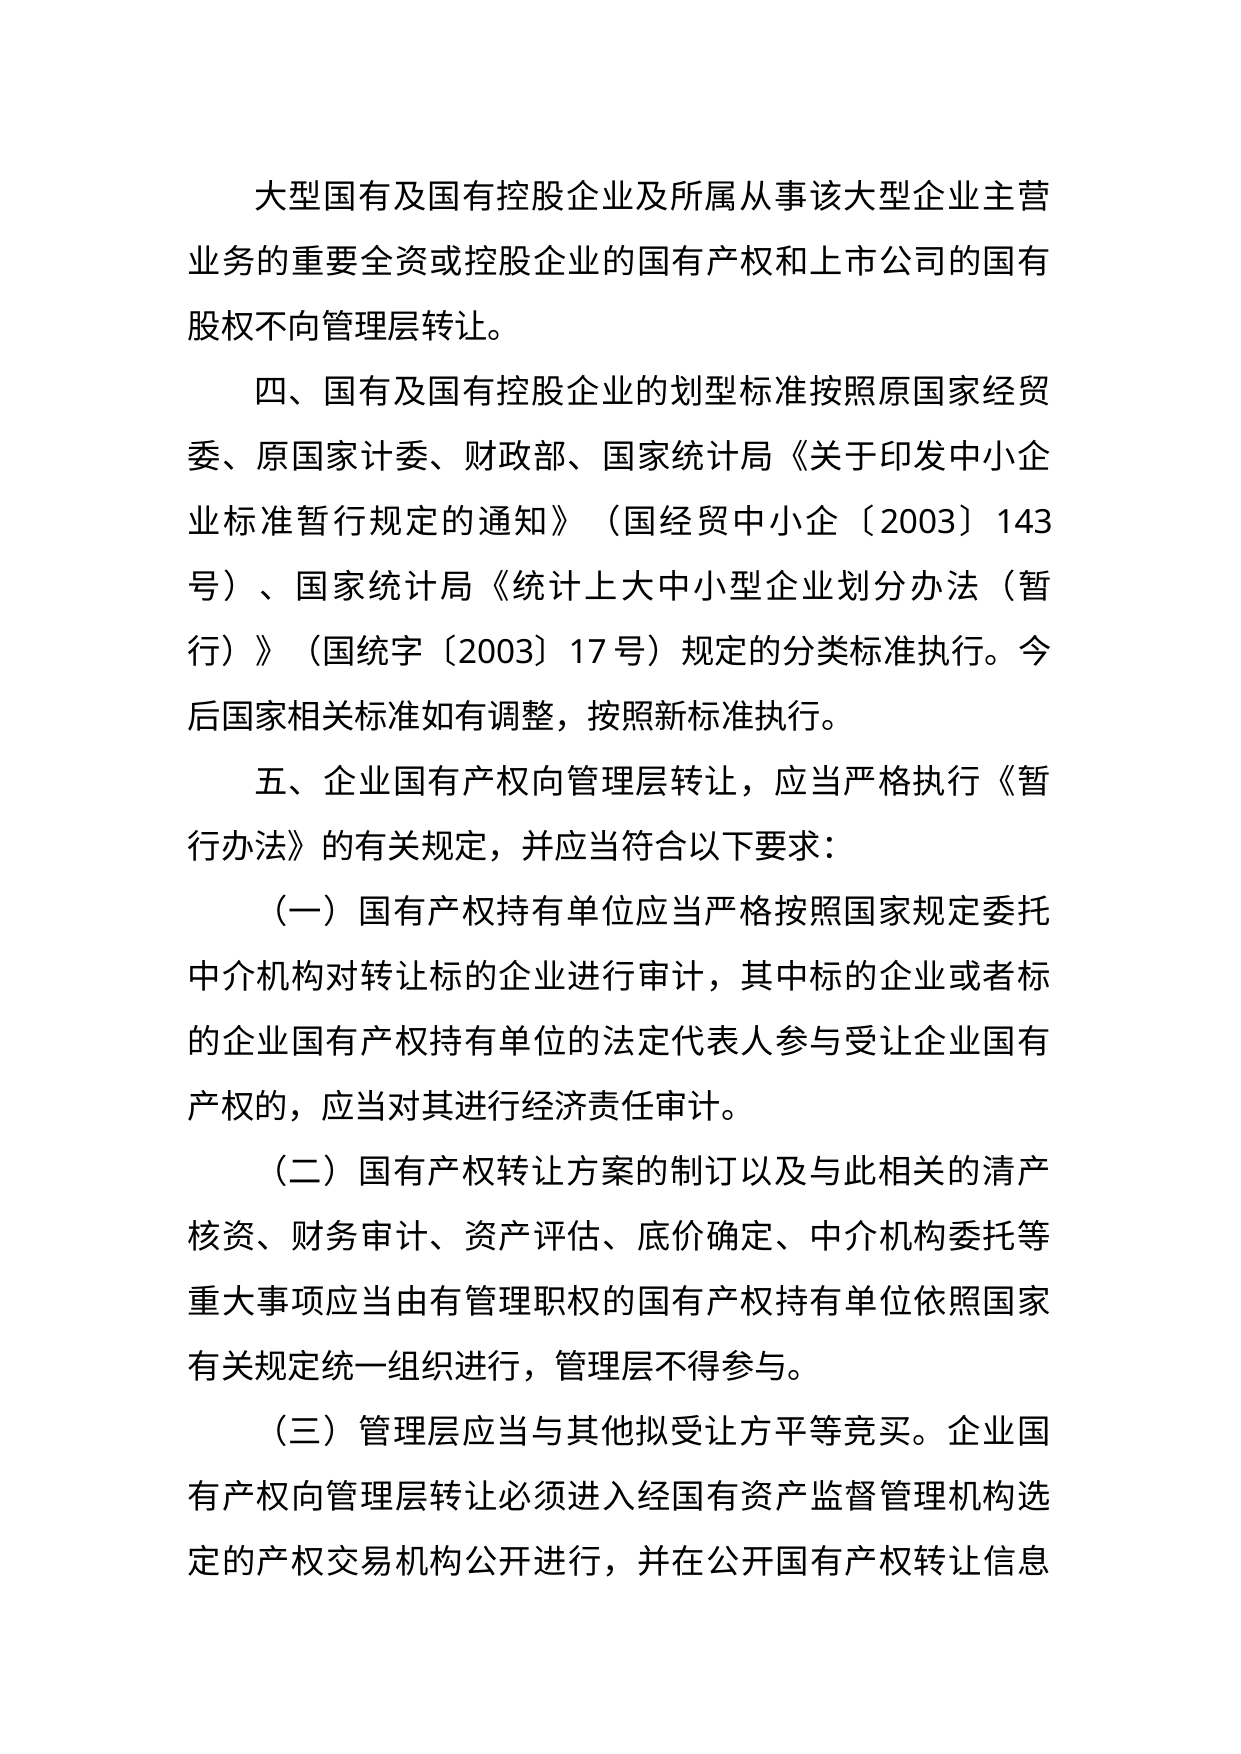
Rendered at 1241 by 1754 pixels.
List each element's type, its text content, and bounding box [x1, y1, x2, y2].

text 四、国有及国有控股企业的划型标准按照原国家经贸委、原国家计委、财政部、国家统计局《关于印发中小企业标准暂行规定的通知》（国经贸中小企〔2003〕143号）、国家统计局《统计上大中小型企业划分办法（暂行）》（国统字〔2003〕17号）规定的分类标准执行。今后国家相关标准如有调整，按照新标准执行。 [187, 357, 1053, 747]
text 五、企业国有产权向管理层转让，应当严格执行《暂行办法》的有关规定，并应当符合以下要求： [187, 747, 1053, 877]
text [187, 1397, 1053, 1592]
text （一）国有产权持有单位应当严格按照国家规定委托中介机构对转让标的企业进行审计，其中标的企业或者标的企业国有产权持有单位的法定代表人参与受让企业国有产权的，应当对其进行经济责任审计。 [187, 877, 1053, 1137]
text 大型国有及国有控股企业及所属从事该大型企业主营业务的重要全资或控股企业的国有产权和上市公司的国有股权不向管理层转让。 [187, 162, 1053, 357]
text （二）国有产权转让方案的制订以及与此相关的清产核资、财务审计、资产评估、底价确定、中介机构委托等重大事项应当由有管理职权的国有产权持有单位依照国家有关规定统一组织进行，管理层不得参与。 [187, 1137, 1053, 1397]
